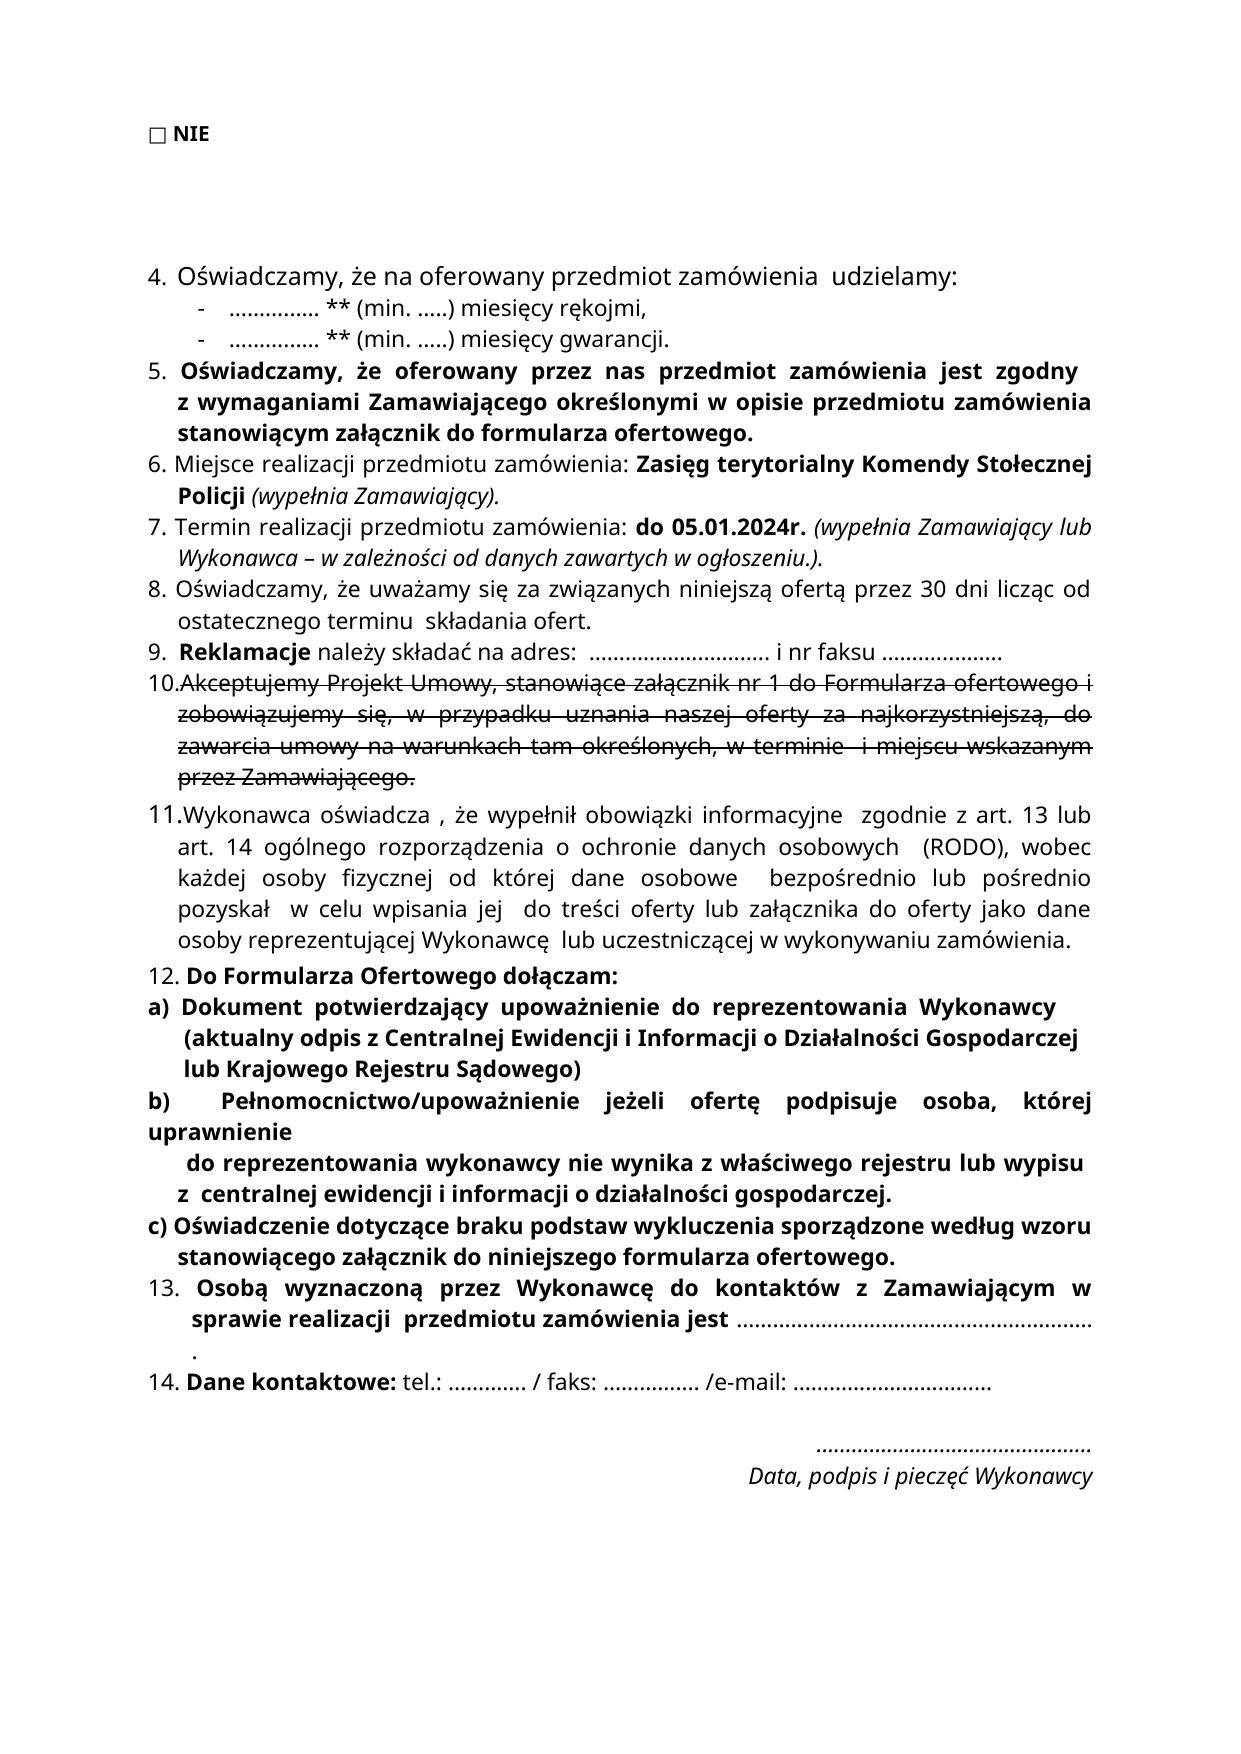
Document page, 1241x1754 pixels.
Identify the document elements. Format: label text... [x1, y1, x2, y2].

text □ NIE [148, 119, 1093, 148]
text 9. Reklamacje należy składać na adres: ……………….……….. i nr faksu ………...….…. [148, 636, 1093, 667]
text a) Dokument potwierdzający upoważnienie do reprezentowania Wykonawcy (aktualny odpis z Centralnej Ewidencji i Informacji o Działalności Gospodarczej lub Krajowego Rejestru Sądowego) [148, 991, 1093, 1084]
text 8. Oświadczamy, że uważamy się za związanych niniejszą ofertą przez 30 dni licząc od ostatecznego terminu składania ofert. [148, 573, 1093, 636]
text 12. Do Formularza Ofertowego dołączam: [68, 959, 1093, 991]
text 5. Oświadczamy, że oferowany przez nas przedmiot zamówienia jest zgodny z wymaganiami Zamawiającego określonymi w opisie przedmiotu zamówienia stanowiącym załącznik do formularza ofertowego. [148, 355, 1093, 448]
text 11.Wykonawca oświadcza , że wypełnił obowiązki informacyjne zgodnie z art. 13 lub art. 14 ogólnego rozporządzenia o ochronie danych osobowych (RODO), wobec każdej osoby fizycznej od której dane osobowe bezpośrednio lub pośrednio pozyskał w celu wpisania jej do treści oferty lub załącznika do oferty jako dane osoby reprezentującej Wykonawcę lub uczestniczącej w wykonywaniu zamówienia. [148, 796, 1093, 955]
text b) Pełnomocnictwo/upoważnienie jeżeli ofertę podpisuje osoba, której uprawnienie do reprezentowania wykonawcy nie wynika z właściwego rejestru lub wypisu z centralnej ewidencji i informacji o działalności gospodarczej. [148, 1084, 1093, 1209]
text 7. Termin realizacji przedmiotu zamówienia: do 05.01.2024r. (wypełnia Zamawiający lub Wykonawca – w zależności od danych zawartych w ogłoszeniu.). [148, 511, 1093, 573]
list Oświadczamy, że na oferowany przedmiot zamówienia udzielamy: [148, 258, 1093, 292]
text 6. Miejsce realizacji przedmiotu zamówienia: Zasięg terytorialny Komendy Stołecznej Policji (wypełnia Zamawiający). [148, 448, 1093, 511]
text c) Oświadczenie dotyczące braku podstaw wykluczenia sporządzone według wzoru stanowiącego załącznik do niniejszego formularza ofertowego. [148, 1209, 1093, 1272]
text - ……….….. ** (min. …..) miesięcy rękojmi, [162, 292, 1093, 323]
text …………………..…………………… [148, 1428, 1093, 1459]
text 13. Osobą wyznaczoną przez Wykonawcę do kontaktów z Zamawiającym w sprawie realizacji przedmiotu zamówienia jest ………………………………………………….. . [148, 1272, 1093, 1366]
text - ……….….. ** (min. …..) miesięcy gwarancji. [162, 323, 1093, 355]
text 14. Dane kontaktowe: tel.: …………. / faks: ……………. /e-mail: …………………………… [148, 1366, 1093, 1397]
text Data, podpis i pieczęć Wykonawcy [148, 1459, 1093, 1491]
text 10.Akceptujemy Projekt Umowy, stanowiące załącznik nr 1 do Formularza ofertowego i zobowiązujemy się, w przypadku uznania naszej oferty za najkorzystniejszą, do zawarcia umowy na warunkach tam określonych, w terminie i miejscu wskazanym przez Zamawiającego. [148, 667, 1093, 792]
